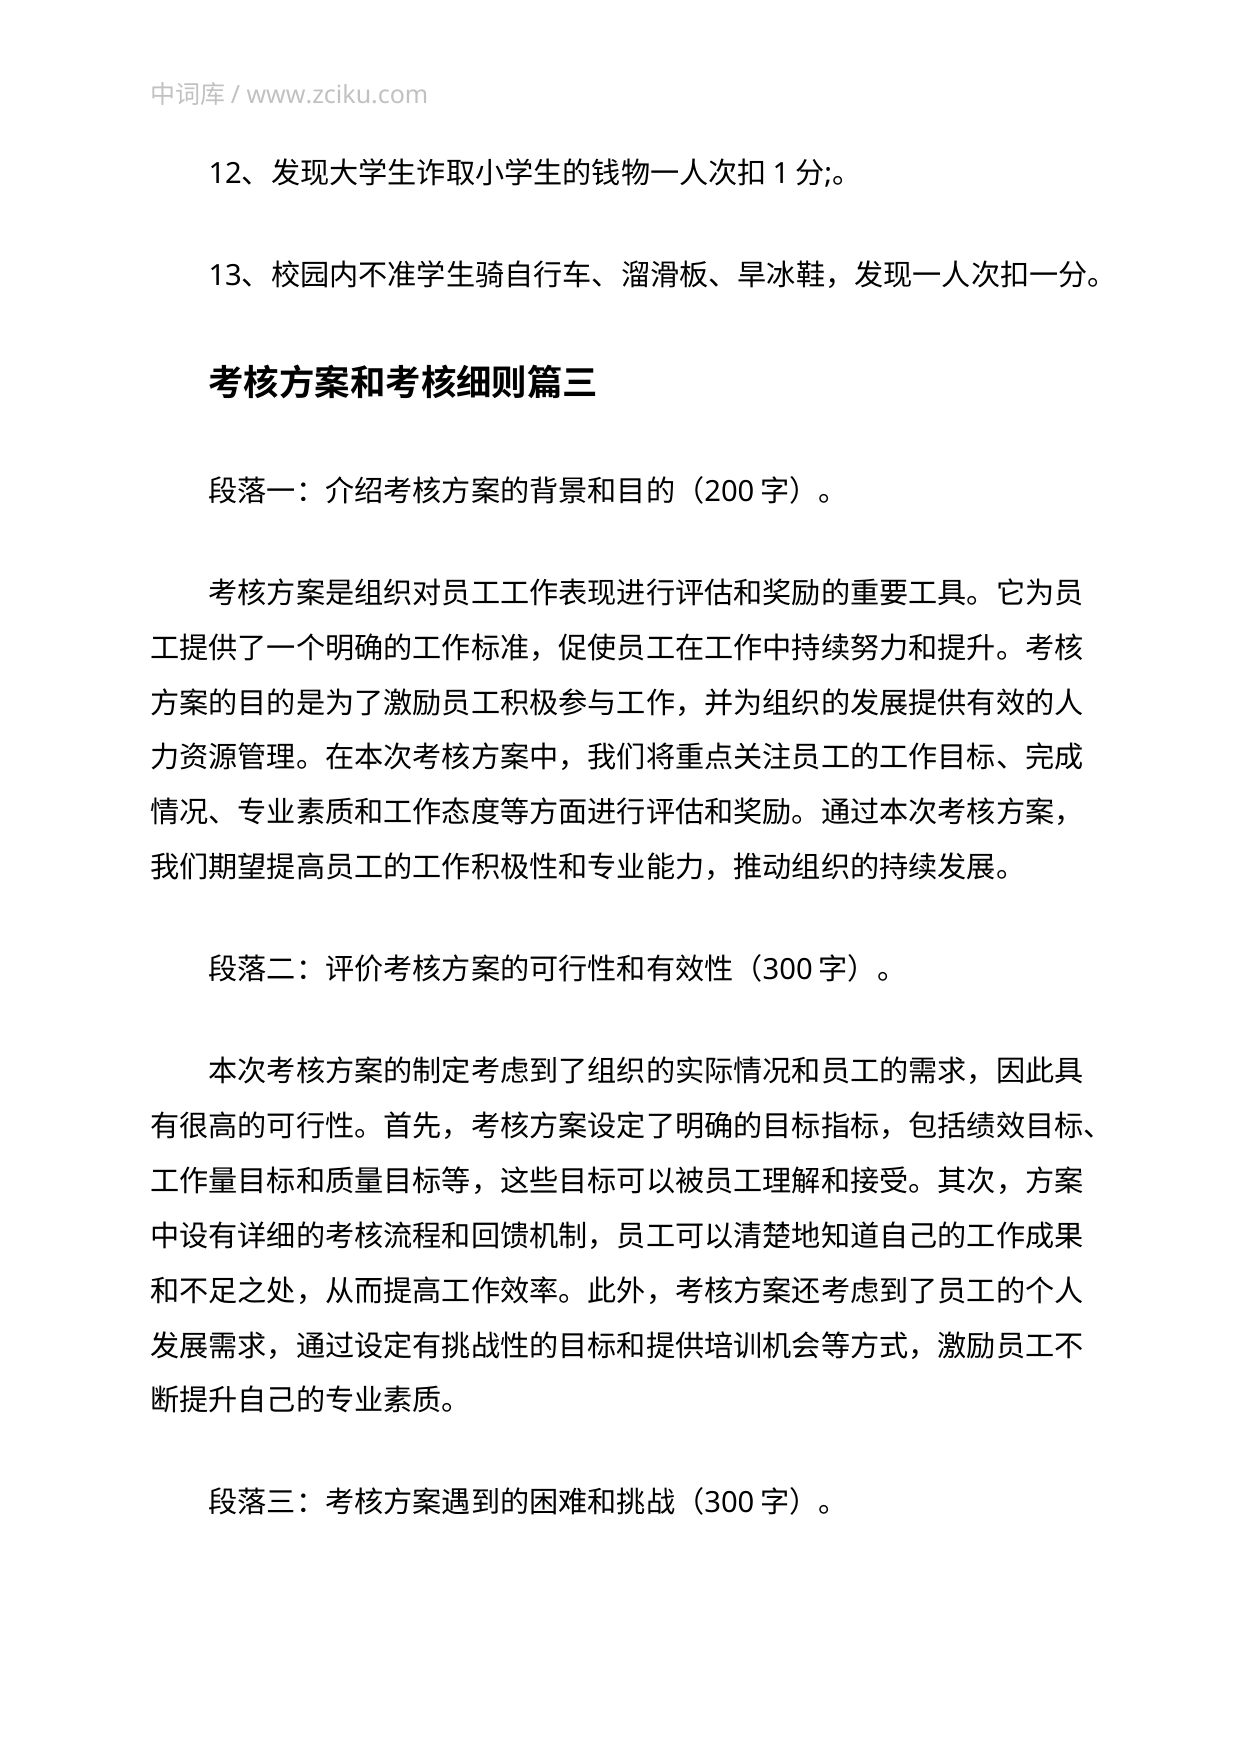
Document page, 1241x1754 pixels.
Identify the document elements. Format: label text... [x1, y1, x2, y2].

text 段落二：评价考核方案的可行性和有效性（300字）。 [150, 946, 1090, 988]
text 考核方案和考核细则篇三 [150, 354, 1090, 405]
text 段落三：考核方案遇到的困难和挑战（300字）。 [150, 1479, 1090, 1521]
text 考核方案是组织对员工工作表现进行评估和奖励的重要工具。它为员工提供了一个明确的工作标准，促使员工在工作中持续努力和提升。考核方案的目的是为了激励员工积极参与工作，并为组织的发展提供有效的人力资源管理。在本次考核方案中，我们将重点关注员工的工作目标、完成情况、专业素质和工作态度等方面进行评估和奖励。通过本次考核方案，我们期望提高员工的工作积极性和专业能力，推动组织的持续发展。 [150, 569, 1090, 886]
text 13、校园内不准学生骑自行车、溜滑板、旱冰鞋，发现一人次扣一分。 [150, 252, 1090, 294]
text 12、发现大学生诈取小学生的钱物一人次扣1分;。 [150, 150, 1090, 192]
text 本次考核方案的制定考虑到了组织的实际情况和员工的需求，因此具有很高的可行性。首先，考核方案设定了明确的目标指标，包括绩效目标、工作量目标和质量目标等，这些目标可以被员工理解和接受。其次，方案中设有详细的考核流程和回馈机制，员工可以清楚地知道自己的工作成果和不足之处，从而提高工作效率。此外，考核方案还考虑到了员工的个人发展需求，通过设定有挑战性的目标和提供培训机会等方式，激励员工不断提升自己的专业素质。 [150, 1048, 1090, 1419]
text 段落一：介绍考核方案的背景和目的（200字）。 [150, 467, 1090, 510]
